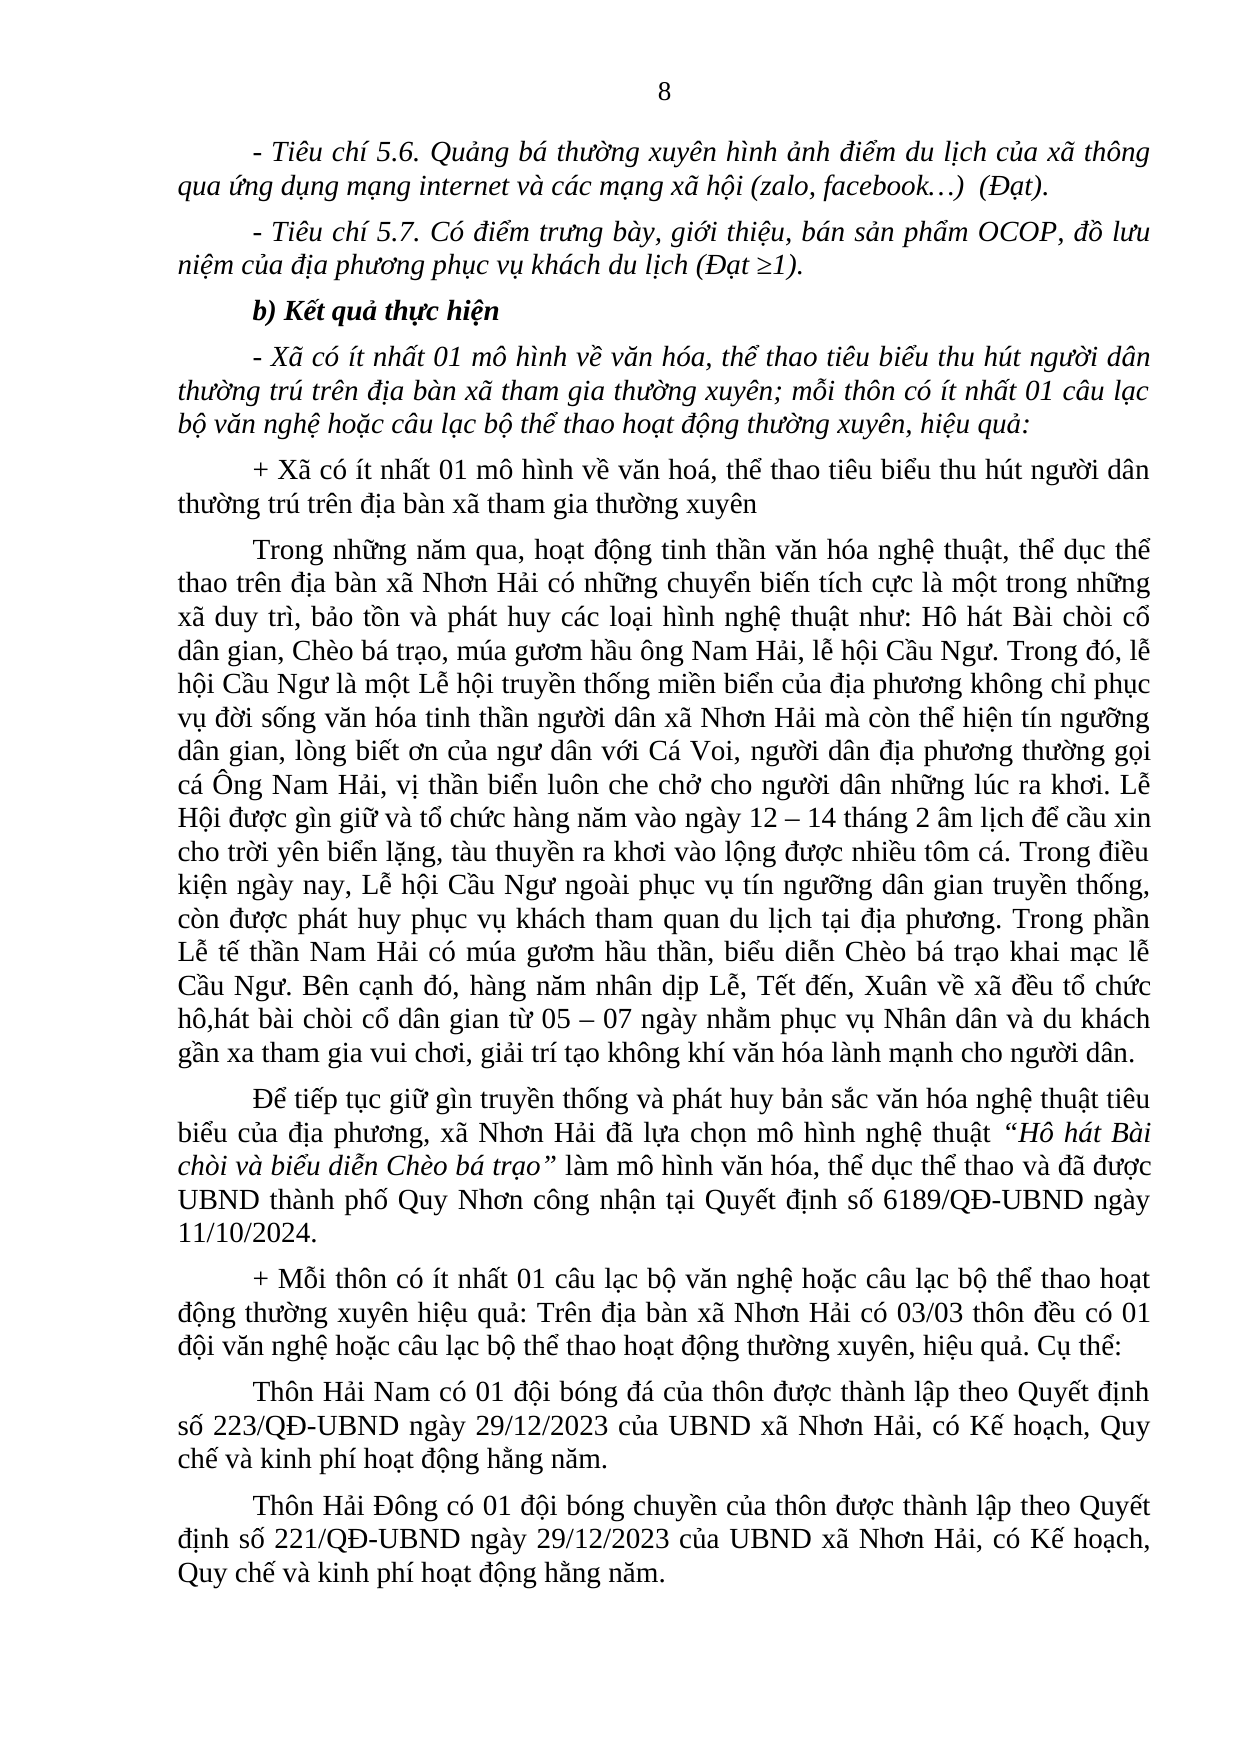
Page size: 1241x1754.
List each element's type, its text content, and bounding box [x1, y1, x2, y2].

text Thôn Hải Đông có 01 đội bóng chuyền của thôn được thành lập theo Quyết định số 221/QĐ-UBND ngày 29/12/2023 của UBND xã Nhơn Hải, có Kế hoạch, Quy chế và kinh phí hoạt động hằng năm. [177, 1488, 1152, 1588]
text - Tiêu chí 5.6. Quảng bá thường xuyên hình ảnh điểm du lịch của xã thông qua ứng dụng mạng internet và các mạng xã hội (zalo, facebook…) (Đạt). [177, 134, 1152, 201]
text b) Kết quả thực hiện [177, 293, 1152, 327]
text + Xã có ít nhất 01 mô hình về văn hoá, thể thao tiêu biểu thu hút người dân thường trú trên địa bàn xã tham gia thường xuyên [177, 452, 1152, 519]
text Trong những năm qua, hoạt động tinh thần văn hóa nghệ thuật, thể dục thể thao trên địa bàn xã Nhơn Hải có những chuyển biến tích cực là một trong những xã duy trì, bảo tồn và phát huy các loại hình nghệ thuật như: Hô hát Bài chòi cổ dân gian, Chèo bá trạo, múa gươm hầu ông Nam Hải, lễ hội Cầu Ngư. Trong đó, lễ hội Cầu Ngư là một Lễ hội truyền thống miền biển của địa phương không chỉ phục vụ đời sống văn hóa tinh thần người dân xã Nhơn Hải mà còn thể hiện tín ngưỡng dân gian, lòng biết ơn của ngư dân với Cá Voi, người dân địa phương thường gọi cá Ông Nam Hải, vị thần biển luôn che chở cho người dân những lúc ra khơi. Lễ Hội được gìn giữ và tổ chức hàng năm vào ngày 12 – 14 tháng 2 âm lịch để cầu xin cho trời yên biển lặng, tàu thuyền ra khơi vào lộng được nhiều tôm cá. Trong điều kiện ngày nay, Lễ hội Cầu Ngư ngoài phục vụ tín ngưỡng dân gian truyền thống, còn được phát huy phục vụ khách tham quan du lịch tại địa phương. Trong phần Lễ tế thần Nam Hải có múa gươm hầu thần, biểu diễn Chèo bá trạo khai mạc lễ Cầu Ngư. Bên cạnh đó, hàng năm nhân dịp Lễ, Tết đến, Xuân về xã đều tổ chức hô,hát bài chòi cổ dân gian từ 05 – 07 ngày nhằm phục vụ Nhân dân và du khách gần xa tham gia vui chơi, giải trí tạo không khí văn hóa lành mạnh cho người dân. [177, 532, 1152, 1069]
text + Mỗi thôn có ít nhất 01 câu lạc bộ văn nghệ hoặc câu lạc bộ thể thao hoạt động thường xuyên hiệu quả: Trên địa bàn xã Nhơn Hải có 03/03 thôn đều có 01 đội văn nghệ hoặc câu lạc bộ thể thao hoạt động thường xuyên, hiệu quả. Cụ thể: [177, 1261, 1152, 1362]
text - Xã có ít nhất 01 mô hình về văn hóa, thể thao tiêu biểu thu hút người dân thường trú trên địa bàn xã tham gia thường xuyên; mỗi thôn có ít nhất 01 câu lạc bộ văn nghệ hoặc câu lạc bộ thể thao hoạt động thường xuyên, hiệu quả: [177, 339, 1152, 440]
text - Tiêu chí 5.7. Có điểm trưng bày, giới thiệu, bán sản phẩm OCOP, đồ lưu niệm của địa phương phục vụ khách du lịch (Đạt ≥1). [177, 214, 1152, 281]
text Thôn Hải Nam có 01 đội bóng đá của thôn được thành lập theo Quyết định số 223/QĐ-UBND ngày 29/12/2023 của UBND xã Nhơn Hải, có Kế hoạch, Quy chế và kinh phí hoạt động hằng năm. [177, 1374, 1152, 1475]
text Để tiếp tục giữ gìn truyền thống và phát huy bản sắc văn hóa nghệ thuật tiêu biểu của địa phương, xã Nhơn Hải đã lựa chọn mô hình nghệ thuật “Hô hát Bài chòi và biểu diễn Chèo bá trạo” làm mô hình văn hóa, thể dục thể thao và đã được UBND thành phố Quy Nhơn công nhận tại Quyết định số 6189/QĐ-UBND ngày 11/10/2024. [177, 1081, 1152, 1249]
